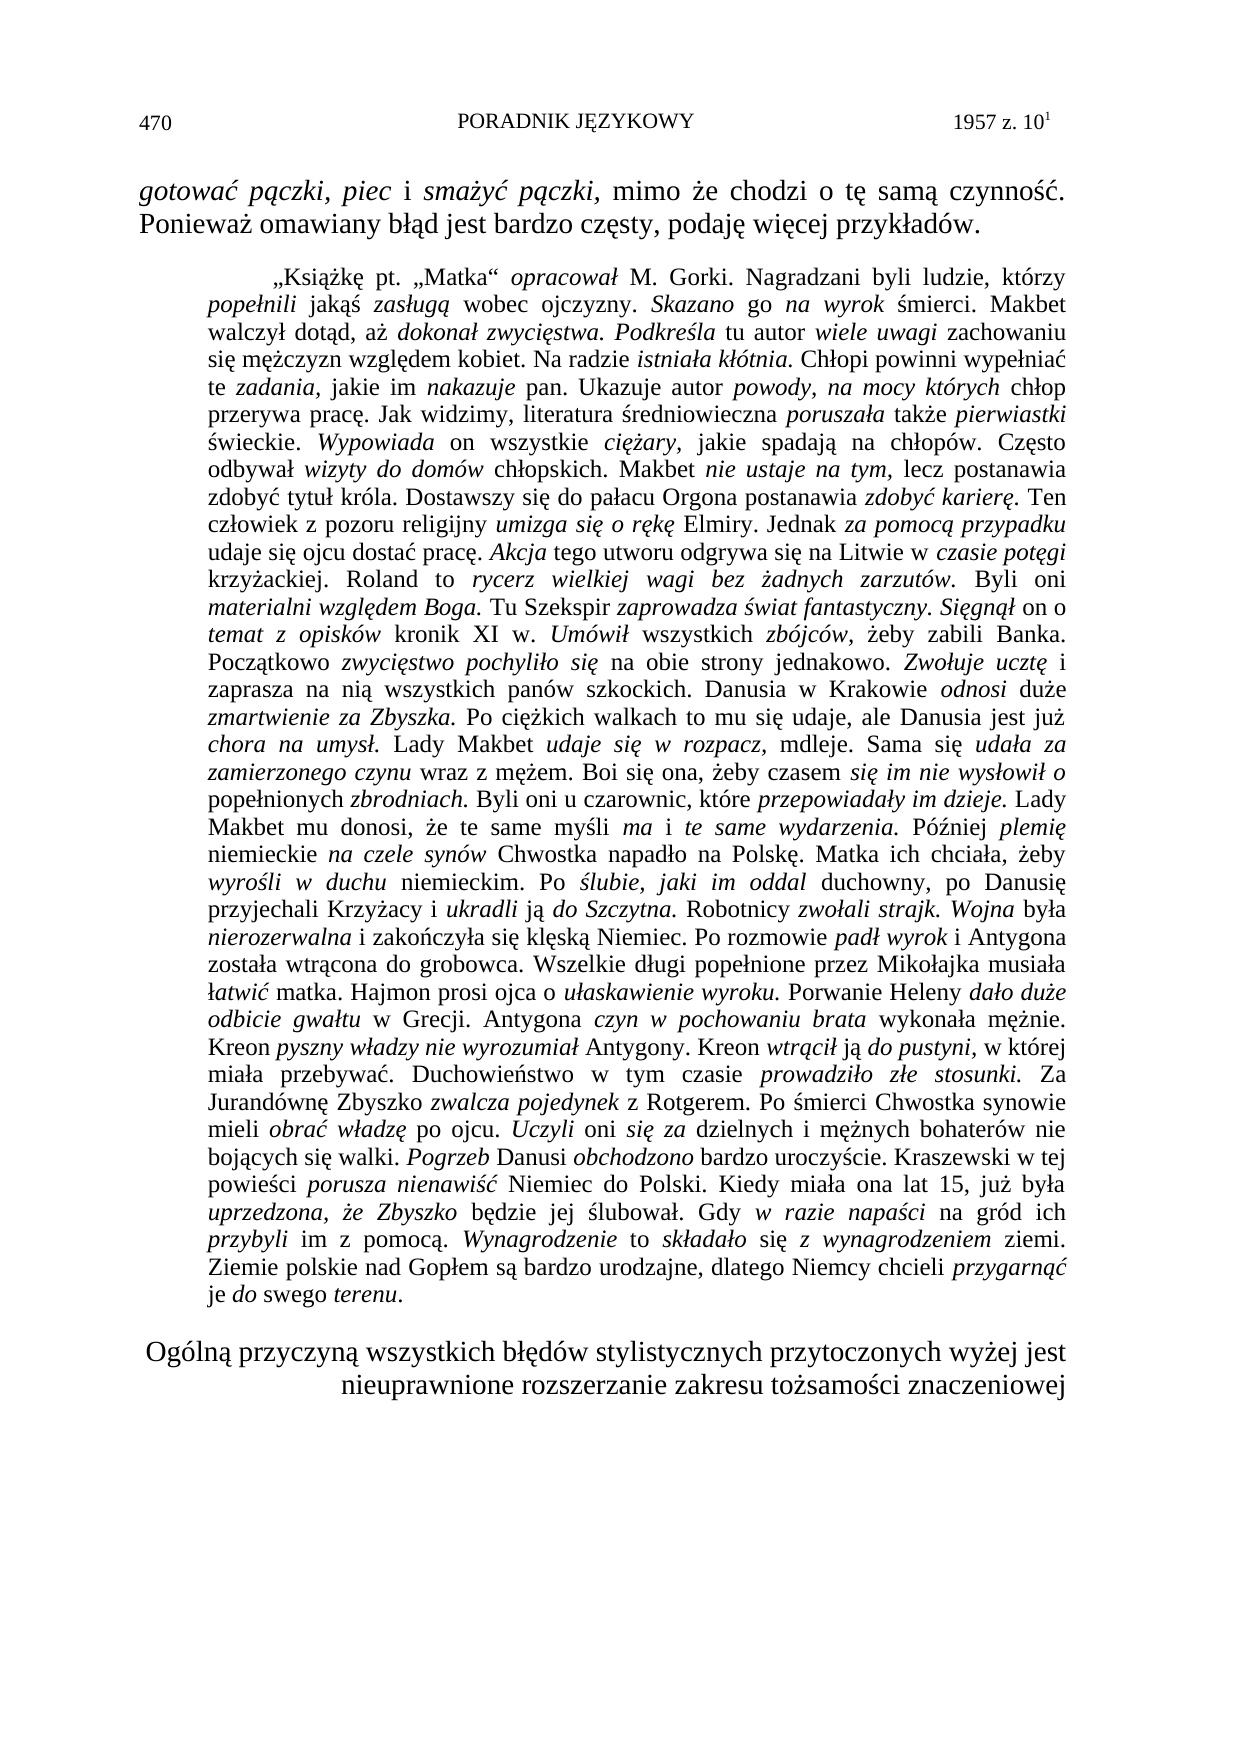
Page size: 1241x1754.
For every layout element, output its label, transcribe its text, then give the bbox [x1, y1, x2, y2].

text gotować pączki, piec i smażyć pączki, mimo że chodzi o tę samą czynność. Ponieważ omawiany błąd jest bardzo częsty, podaję więcej przykładów. [139, 173, 1066, 240]
text Ogólną przyczyną wszystkich błędów stylistycznych przytoczonych wyżej jest nieuprawnione rozszerzanie zakresu tożsamości znaczeniowej [139, 1335, 1066, 1401]
text 1957 z. 101 [953, 112, 1051, 134]
text 470 [139, 112, 172, 134]
text PORADNIK JĘZYKOWY [457, 111, 695, 133]
text „Książkę pt. „Matka“ opracował M. Gorki. Nagradzani byli ludzie, którzy popełnili jakąś zasługą wobec ojczyzny. Skazano go na wyrok śmierci. Makbet walczył dotąd, aż dokonał zwycięstwa. Podkreśla tu autor wiele uwagi zachowaniu się mężczyzn względem kobiet. Na radzie istniała kłótnia. Chłopi powinni wypełniać te zadania, jakie im nakazuje pan. Ukazuje autor powody, na mocy których chłop przerywa pracę. Jak widzimy, literatura średniowieczna poruszała także pierwiastki świeckie. Wypowiada on wszystkie ciężary, jakie spadają na chłopów. Często odbywał wizyty do domów chłopskich. Makbet nie ustaje na tym, lecz postanawia zdobyć tytuł króla. Dostawszy się do pałacu Orgona postanawia zdobyć karierę. Ten człowiek z pozoru religijny umizga się o rękę Elmiry. Jednak za pomocą przypadku udaje się ojcu dostać pracę. Akcja tego utworu odgrywa się na Litwie w czasie potęgi krzyżackiej. Roland to rycerz wielkiej wagi bez żadnych zarzutów. Byli oni materialni względem Boga. Tu Szekspir zaprowadza świat fantastyczny. Sięgnął on o temat z opisków kronik XI w. Umówił wszystkich zbójców, żeby zabili Banka. Początkowo zwycięstwo pochyliło się na obie strony jednakowo. Zwołuje ucztę i zaprasza na nią wszystkich panów szkockich. Danusia w Krakowie odnosi duże zmartwienie za Zbyszka. Po ciężkich walkach to mu się udaje, ale Danusia jest już chora na umysł. Lady Makbet udaje się w rozpacz, mdleje. Sama się udała za zamierzonego czynu wraz z mężem. Boi się ona, żeby czasem się im nie wysłowił o popełnionych zbrodniach. Byli oni u czarownic, które przepowiadały im dzieje. Lady Makbet mu donosi, że te same myśli ma i te same wydarzenia. Później plemię niemieckie na czele synów Chwostka napadło na Polskę. Matka ich chciała, żeby wyrośli w duchu niemieckim. Po ślubie, jaki im oddal duchowny, po Danusię przyjechali Krzyżacy i ukradli ją do Szczytna. Robotnicy zwołali strajk. Wojna była nierozerwalna i zakończyła się klęską Niemiec. Po rozmowie padł wyrok i Antygona została wtrącona do grobowca. Wszelkie długi popełnione przez Mikołajka musiała łatwić matka. Hajmon prosi ojca o ułaskawienie wyroku. Porwanie Heleny dało duże odbicie gwałtu w Grecji. Antygona czyn w pochowaniu brata wykonała mężnie. Kreon pyszny władzy nie wyrozumiał Antygony. Kreon wtrącił ją do pustyni, w której miała przebywać. Duchowieństwo w tym czasie prowadziło złe stosunki. Za Jurandównę Zbyszko zwalcza pojedynek z Rotgerem. Po śmierci Chwostka synowie mieli obrać władzę po ojcu. Uczyli oni się za dzielnych i mężnych bohaterów nie bojących się walki. Pogrzeb Danusi obchodzono bardzo uroczyście. Kraszewski w tej powieści porusza nienawiść Niemiec do Polski. Kiedy miała ona lat 15, już była uprzedzona, że Zbyszko będzie jej ślubował. Gdy w razie napaści na gród ich przybyli im z pomocą. Wynagrodzenie to składało się z wynagrodzeniem ziemi. Ziemie polskie nad Gopłem są bardzo urodzajne, dlatego Niemcy chcieli przygarnąć je do swego terenu. [208, 263, 1066, 1308]
